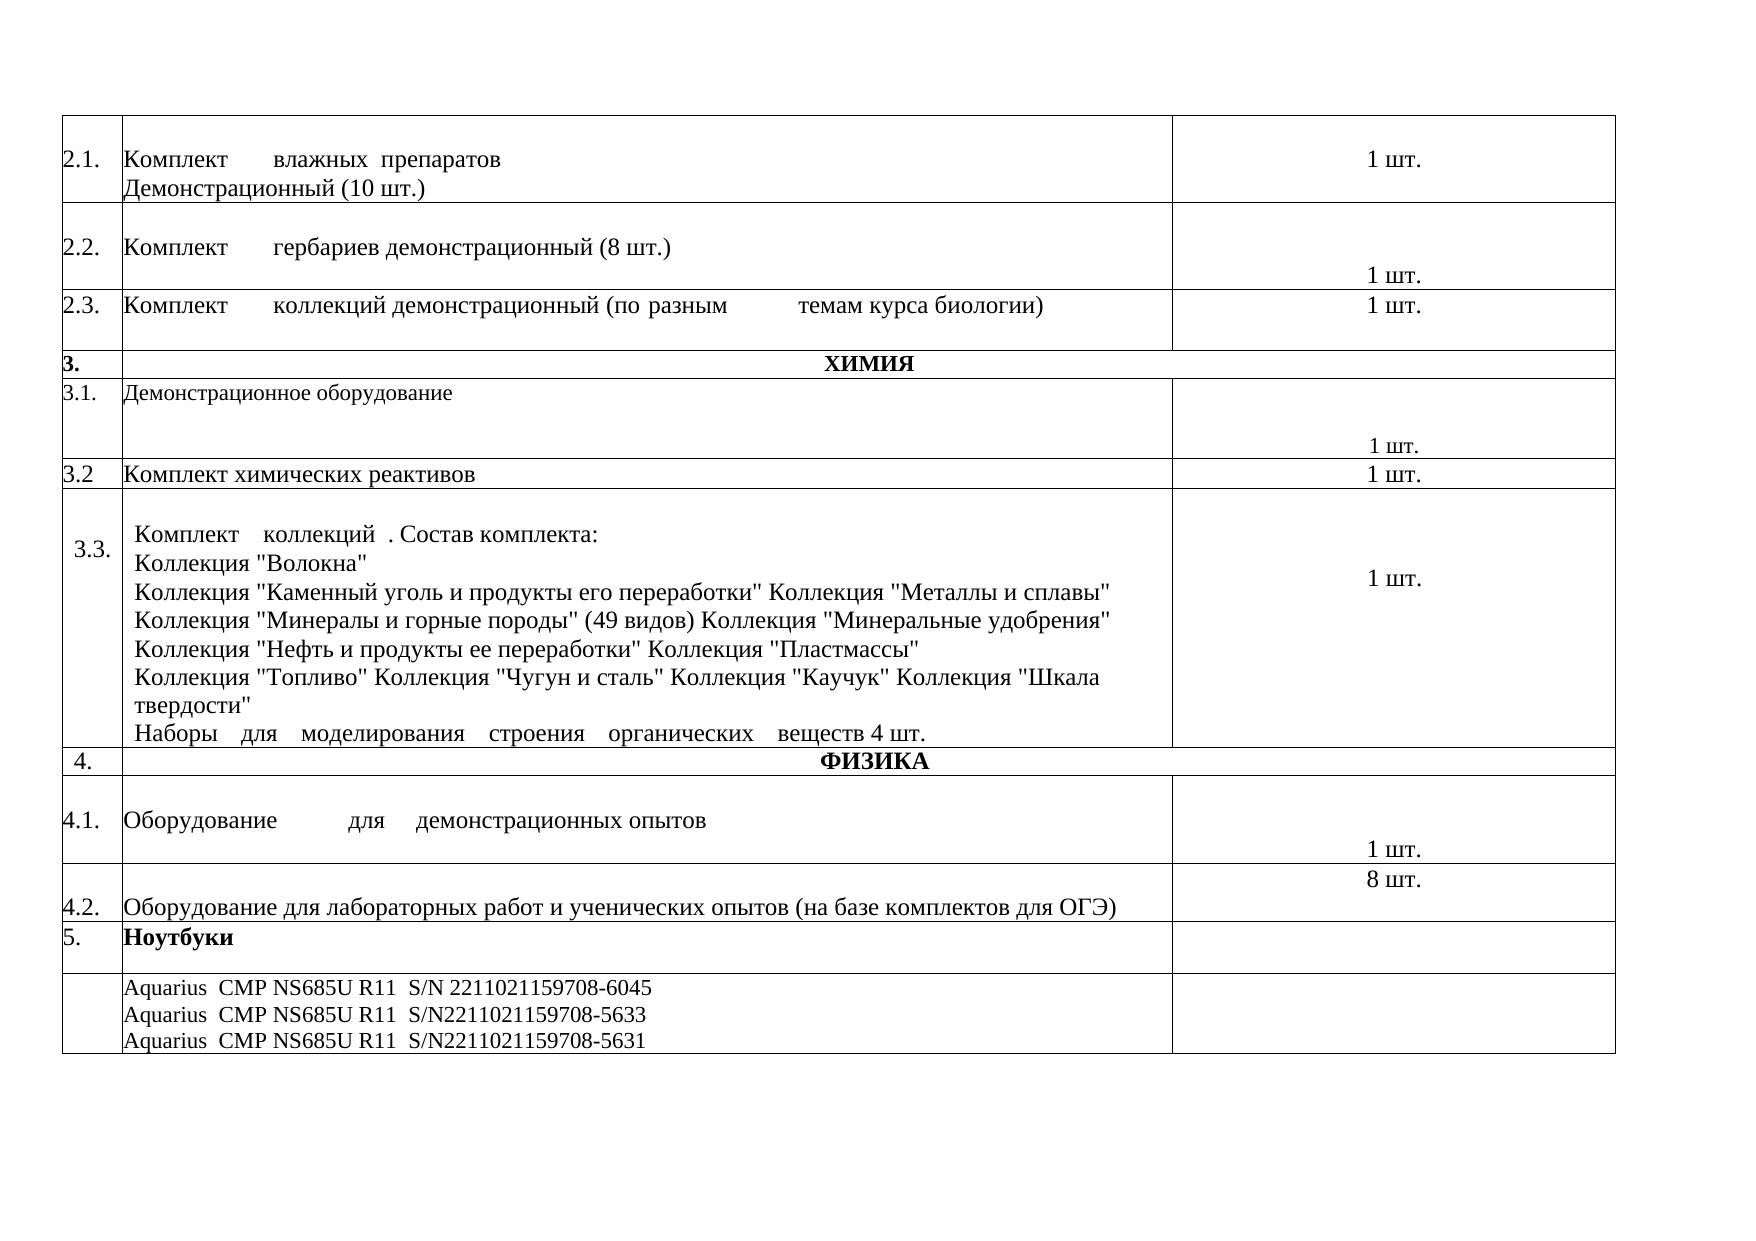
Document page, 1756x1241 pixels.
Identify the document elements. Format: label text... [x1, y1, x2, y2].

table_cell 2.1. [63, 116, 122, 202]
table_cell Комплект коллекций демонстрационный (по разным темам курса биологии) [123, 290, 1172, 349]
table_cell 2.2. [63, 203, 122, 289]
table_cell 1 шт. [1173, 290, 1615, 349]
table_cell 1 шт. [1173, 203, 1615, 289]
table_cell 1 шт. [1173, 379, 1615, 458]
table_cell 3. [63, 351, 122, 378]
table_cell Ноутбуки [123, 922, 1172, 973]
table_cell 1 шт. [1173, 459, 1615, 488]
table_cell Комплект химических реактивов [123, 459, 1172, 488]
table_cell 3.1. [63, 379, 122, 458]
table_cell ФИЗИКА [123, 748, 1615, 775]
table_cell 3.3. [63, 489, 122, 747]
table_cell 4. [63, 748, 122, 775]
table_cell [1173, 922, 1615, 973]
table_cell 1 шт. [1173, 776, 1615, 863]
table_cell 8 шт. [1173, 864, 1615, 921]
table_cell [63, 974, 122, 1053]
table_cell Комплект гербариев демонстрационный (8 шт.) [123, 203, 1172, 289]
table_cell 2.3. [63, 290, 122, 349]
table_cell Оборудование для демонстрационных опытов [123, 776, 1172, 863]
table_cell Демонстрационное оборудование [123, 379, 1172, 458]
table_cell 3.2 [63, 459, 122, 488]
table_cell 1 шт. [1173, 116, 1615, 202]
table_cell 4.2. [63, 864, 122, 921]
table_cell 1 шт. [1173, 489, 1615, 747]
table_cell Комплект влажных препаратов Демонстрационный (10 шт.) [123, 116, 1172, 202]
table_cell [1173, 974, 1615, 1053]
table_cell Aquarius CMP NS685U R11 S/N 2211021159708-6045 Aquarius CMP NS685U R11 S/N2211021159708-5633 Aquarius CMP NS685U R11 S/N2211021159708-5631 [123, 974, 1172, 1053]
table_cell ХИМИЯ [123, 351, 1615, 378]
table_cell Оборудование для лабораторных работ и ученических опытов (на базе комплектов для ОГЭ) [123, 864, 1172, 921]
table_cell 5. [63, 922, 122, 973]
table_cell 4.1. [63, 776, 122, 863]
table_cell Комплект коллекций . Состав комплекта: Коллекция "Волокна" Коллекция "Каменный уголь и продукты его переработки" Коллекция "Металлы и сплавы" Коллекция "Минералы и горные породы" (49 видов) Коллекция "Минеральные удобрения" Коллекция "Нефть и продукты ее переработки" Коллекция "Пластмассы" Коллекция "Топливо" Коллекция "Чугун и сталь" Коллекция "Каучук" Коллекция "Шкала твердости" Наборы для моделирования строения органических веществ 4 шт. [123, 489, 1172, 747]
